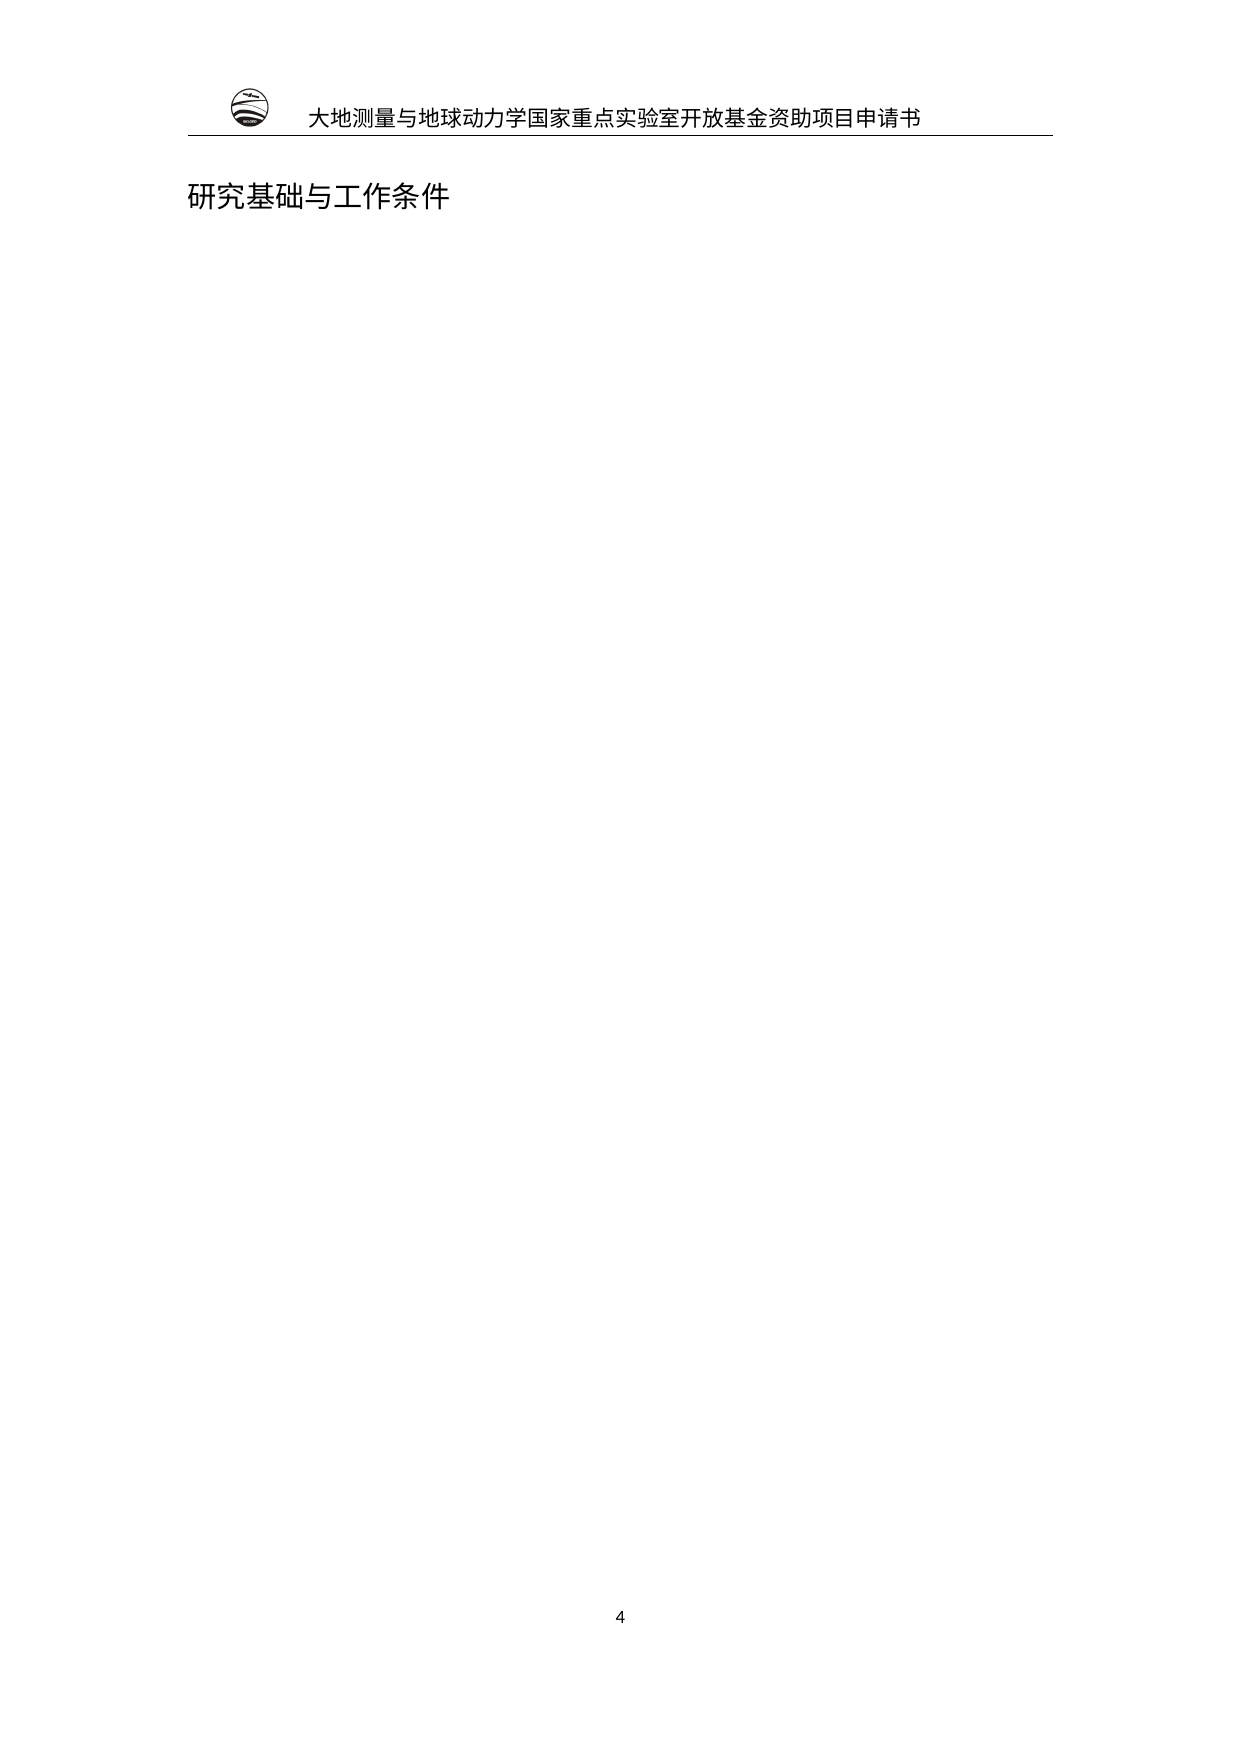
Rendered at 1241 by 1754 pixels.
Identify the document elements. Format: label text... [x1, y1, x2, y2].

text 研究基础与工作条件 [187, 162, 1053, 227]
picture [231, 88, 269, 127]
